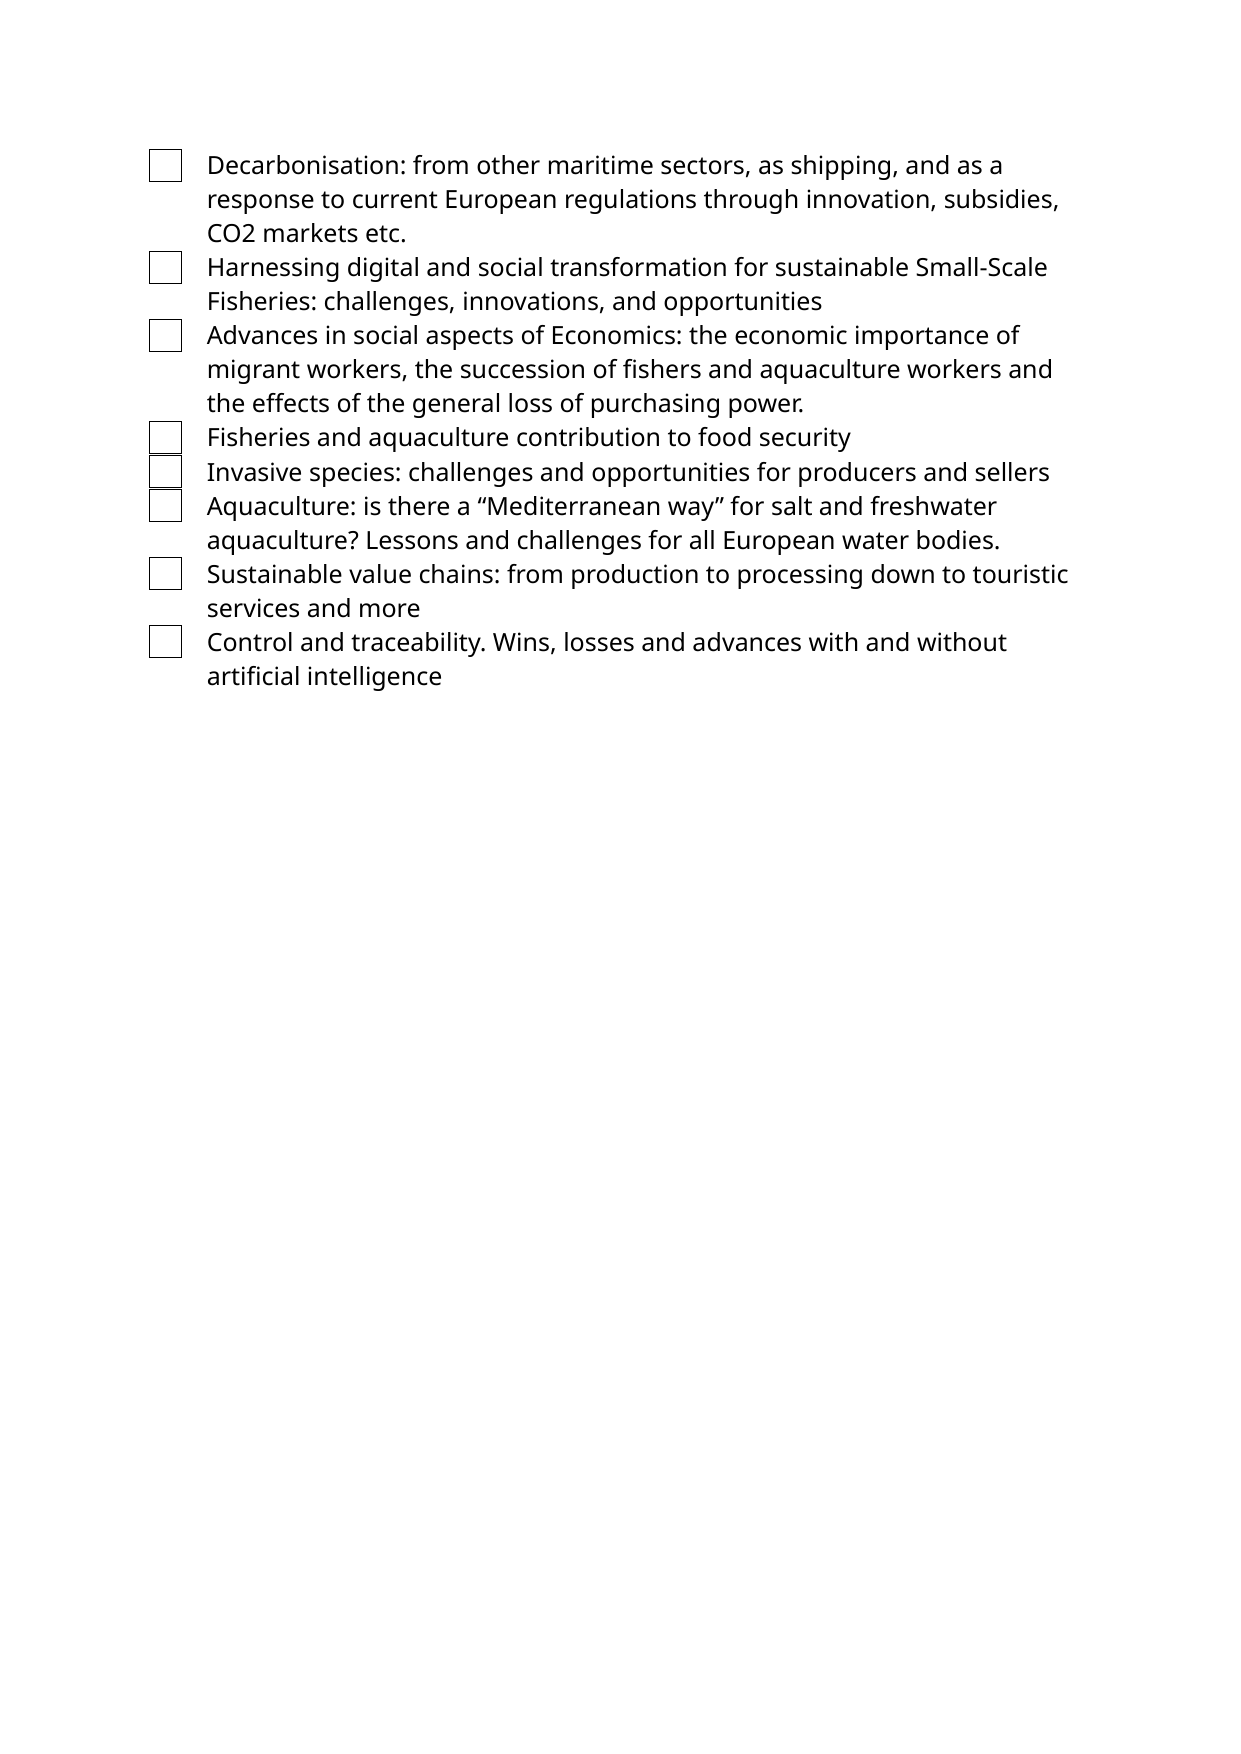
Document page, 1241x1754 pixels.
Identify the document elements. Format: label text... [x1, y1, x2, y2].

text Sustainable value chains: from production to processing down to touristic services and more [148, 556, 1093, 624]
text Advances in social aspects of Economics: the economic importance of migrant workers, the succession of fishers and aquaculture workers and the effects of the general loss of purchasing power. [148, 318, 1093, 420]
text Invasive species: challenges and opportunities for producers and sellers [148, 454, 1093, 488]
text Fisheries and aquaculture contribution to food security [148, 420, 1093, 454]
text Control and traceability. Wins, losses and advances with and without artificial intelligence [148, 624, 1093, 693]
text Decarbonisation: from other maritime sectors, as shipping, and as a response to current European regulations through innovation, subsidies, CO2 markets etc. [148, 148, 1093, 250]
text Harnessing digital and social transformation for sustainable Small-Scale Fisheries: challenges, innovations, and opportunities [148, 250, 1093, 318]
text Aquaculture: is there a “Mediterranean way” for salt and freshwater aquaculture? Lessons and challenges for all European water bodies. [148, 488, 1093, 556]
